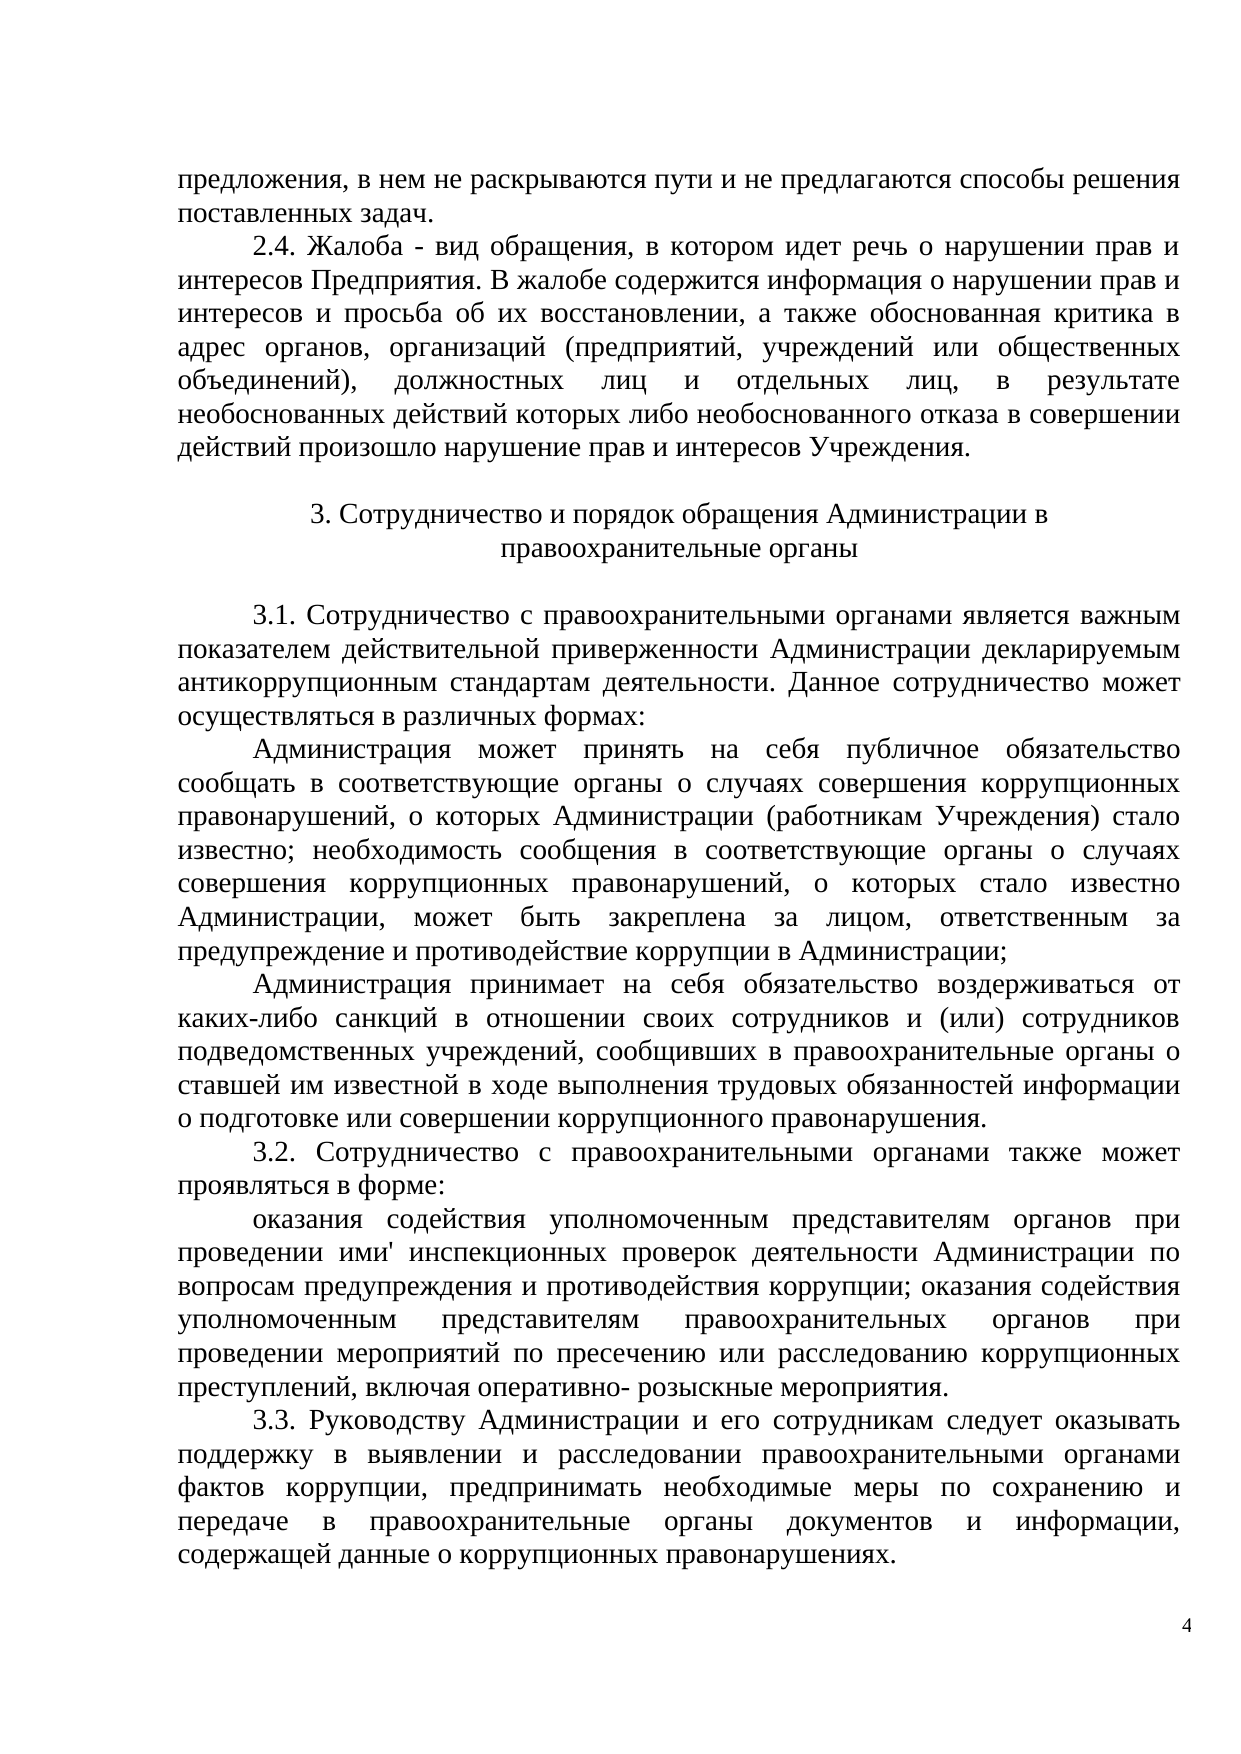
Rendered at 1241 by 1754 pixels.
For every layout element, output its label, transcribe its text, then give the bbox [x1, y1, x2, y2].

text 2.4. Жалоба - вид обращения, в котором идет речь о нарушении прав и интересов Предприятия. В жалобе содержится информация о нарушении прав и интересов и просьба об их восстановлении, а также обоснованная критика в адрес органов, организаций (предприятий, учреждений или общественных объединений), должностных лиц и отдельных лиц, в результате необоснованных действий которых либо необоснованного отказа в совершении действий произошло нарушение прав и интересов Учреждения. [177, 228, 1181, 463]
text Администрация может принять на себя публичное обязательство сообщать в соответствующие органы о случаях совершения коррупционных правонарушений, о которых Администрации (работникам Учреждения) стало известно; необходимость сообщения в соответствующие органы о случаях совершения коррупционных правонарушений, о которых стало известно Администрации, может быть закреплена за лицом, ответственным за предупреждение и противодействие коррупции в Администрации; [177, 731, 1181, 966]
text 3.1. Сотрудничество с правоохранительными органами является важным показателем действительной приверженности Администрации декларируемым антикоррупционным стандартам деятельности. Данное сотрудничество может осуществляться в различных формах: [177, 597, 1181, 731]
text оказания содействия уполномоченным представителям органов при проведении ими' инспекционных проверок деятельности Администрации по вопросам предупреждения и противодействия коррупции; оказания содействия уполномоченным представителям правоохранительных органов при проведении мероприятий по пресечению или расследованию коррупционных преступлений, включая оперативно- розыскные мероприятия. [177, 1201, 1181, 1402]
text 3.3. Руководству Администрации и его сотрудникам следует оказывать поддержку в выявлении и расследовании правоохранительными органами фактов коррупции, предпринимать необходимые меры по сохранению и передаче в правоохранительные органы документов и информации, содержащей данные о коррупционных правонарушениях. [177, 1402, 1181, 1570]
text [177, 161, 1181, 228]
text Администрация принимает на себя обязательство воздерживаться от каких-либо санкций в отношении своих сотрудников и (или) сотрудников подведомственных учреждений, сообщивших в правоохранительные органы о ставшей им известной в ходе выполнения трудовых обязанностей информации о подготовке или совершении коррупционного правонарушения. [177, 966, 1181, 1134]
text 3. Сотрудничество и порядок обращения Администрации в правоохранительные органы [177, 497, 1181, 564]
text 3.2. Сотрудничество с правоохранительными органами также может проявляться в форме: [177, 1134, 1181, 1201]
